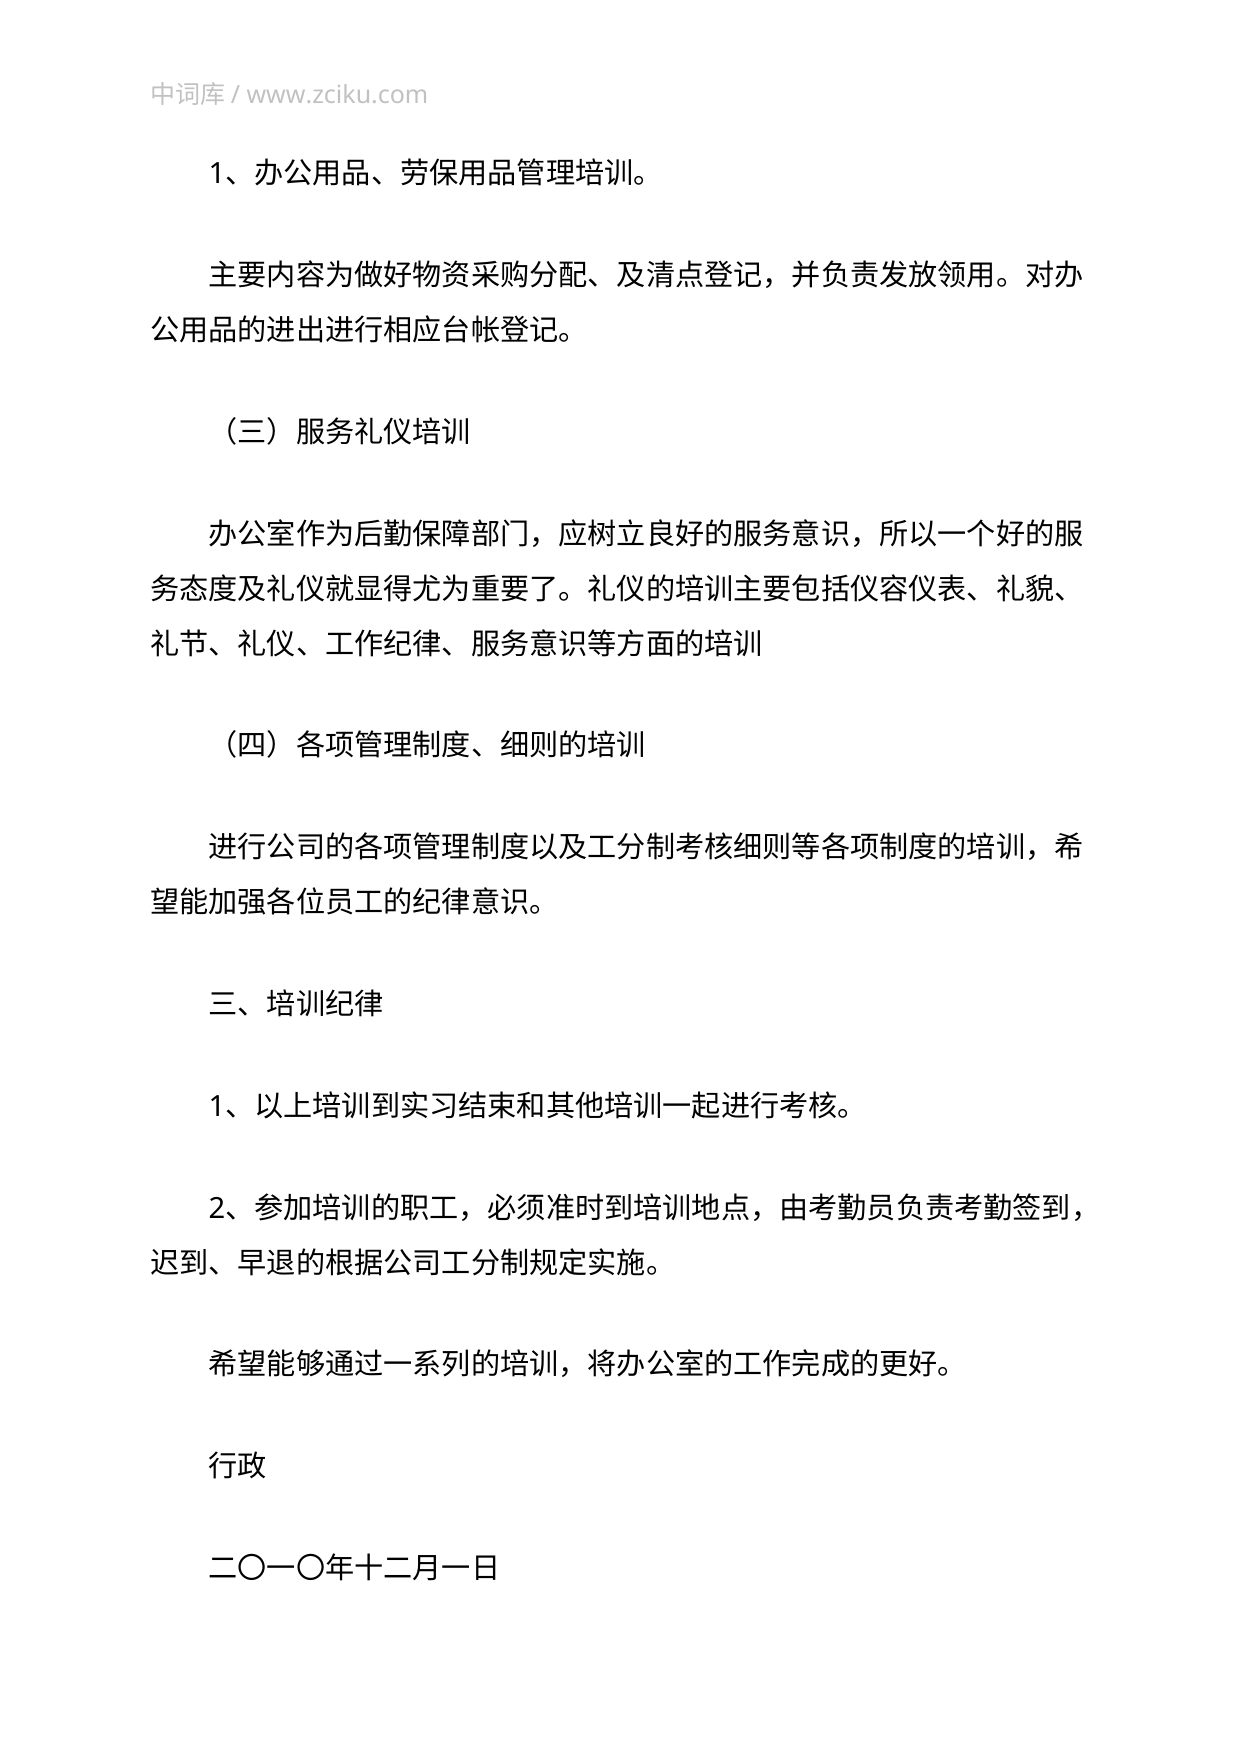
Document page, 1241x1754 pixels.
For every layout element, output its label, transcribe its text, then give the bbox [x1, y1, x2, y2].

text 希望能够通过一系列的培训，将办公室的工作完成的更好。 [150, 1341, 1090, 1383]
text 主要内容为做好物资采购分配、及清点登记，并负责发放领用。对办公用品的进出进行相应台帐登记。 [150, 252, 1090, 349]
text 二〇一〇年十二月一日 [150, 1544, 1090, 1587]
text 行政 [150, 1443, 1090, 1485]
text 1、以上培训到实习结束和其他培训一起进行考核。 [150, 1082, 1090, 1124]
text 1、办公用品、劳保用品管理培训。 [150, 150, 1090, 192]
text 2、参加培训的职工，必须准时到培训地点，由考勤员负责考勤签到，迟到、早退的根据公司工分制规定实施。 [150, 1184, 1090, 1281]
text 三、培训纪律 [150, 980, 1090, 1023]
text （三）服务礼仪培训 [150, 409, 1090, 451]
text 办公室作为后勤保障部门，应树立良好的服务意识，所以一个好的服务态度及礼仪就显得尤为重要了。礼仪的培训主要包括仪容仪表、礼貌、礼节、礼仪、工作纪律、服务意识等方面的培训 [150, 510, 1090, 662]
text （四）各项管理制度、细则的培训 [150, 722, 1090, 764]
text 进行公司的各项管理制度以及工分制考核细则等各项制度的培训，希望能加强各位员工的纪律意识。 [150, 824, 1090, 921]
